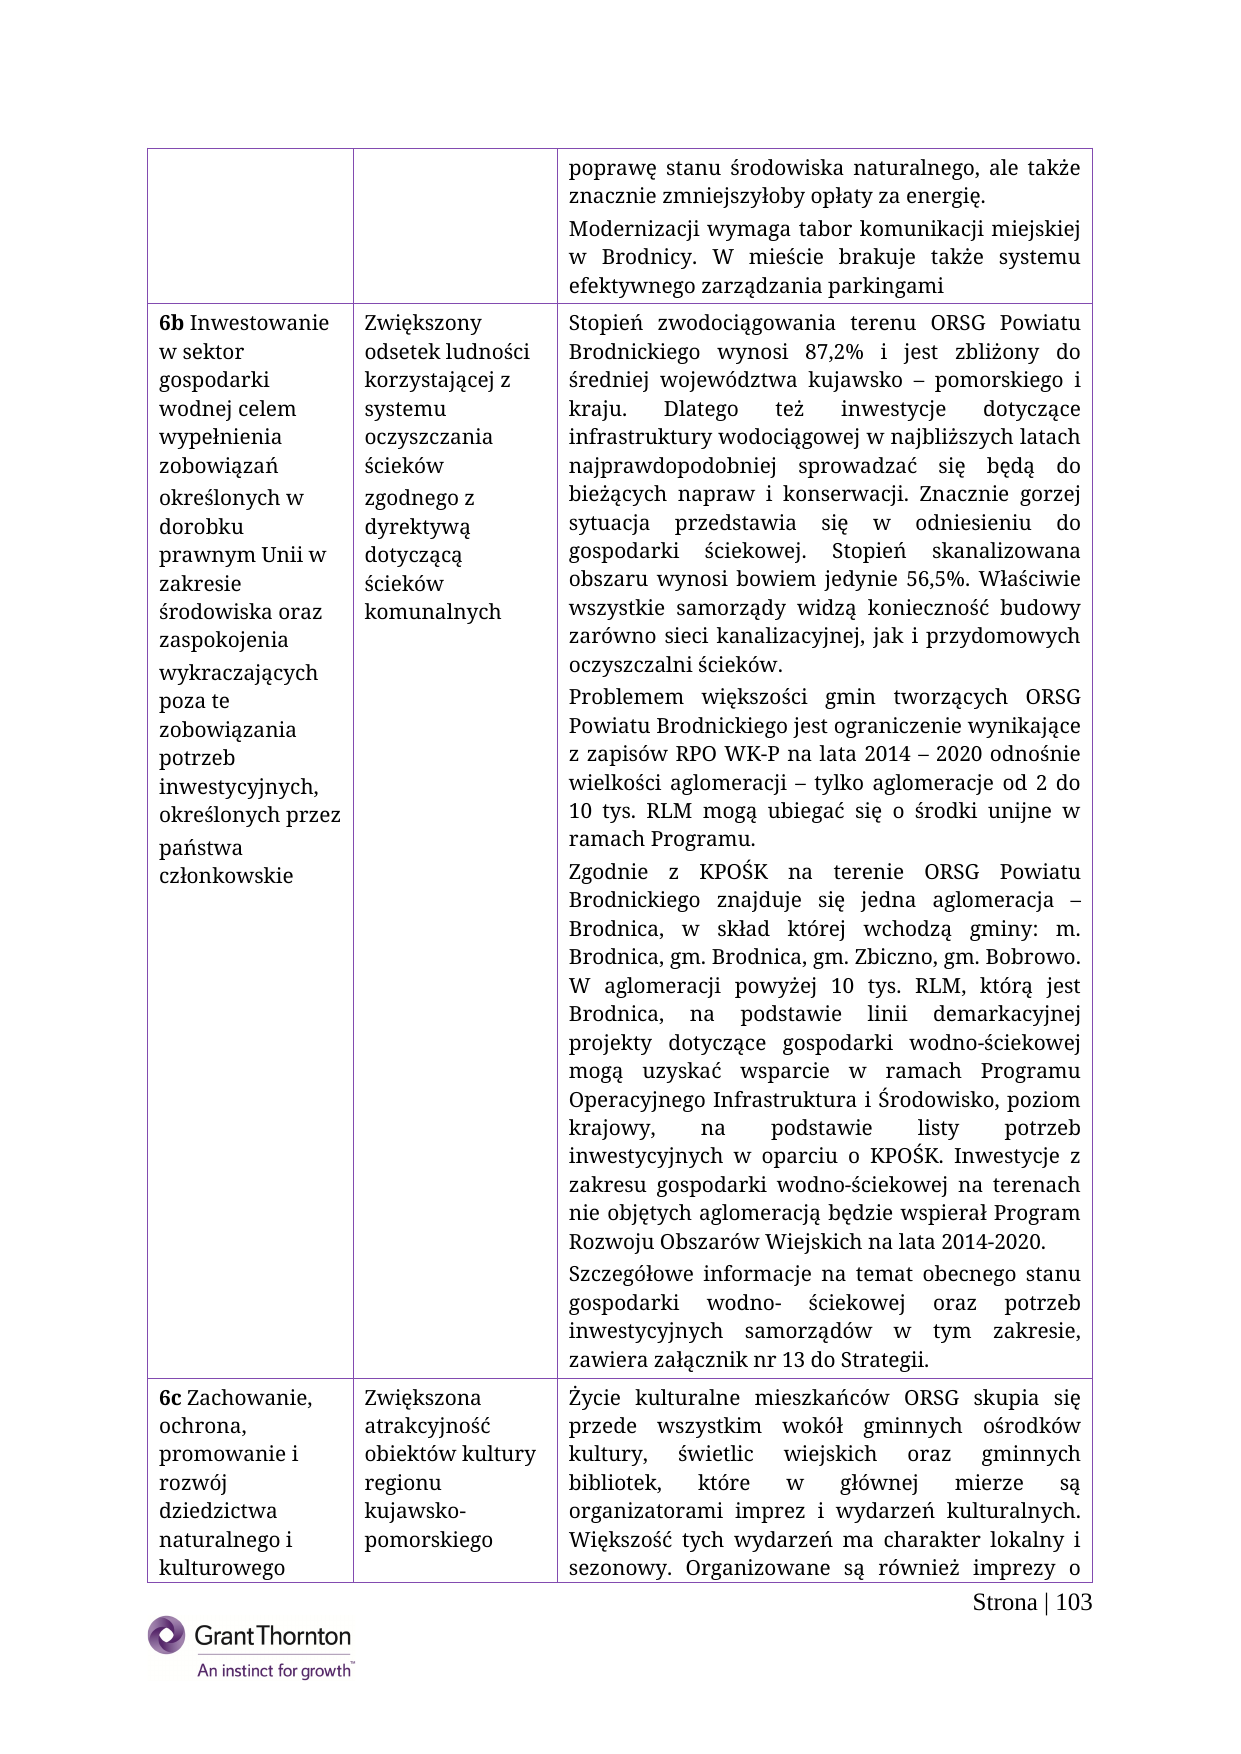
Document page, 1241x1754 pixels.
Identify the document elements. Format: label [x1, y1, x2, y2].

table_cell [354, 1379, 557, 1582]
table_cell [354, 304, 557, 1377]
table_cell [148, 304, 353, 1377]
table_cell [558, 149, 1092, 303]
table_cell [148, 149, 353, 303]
picture [147, 1615, 356, 1681]
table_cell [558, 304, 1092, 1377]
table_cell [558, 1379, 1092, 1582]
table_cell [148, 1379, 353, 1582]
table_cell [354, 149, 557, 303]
